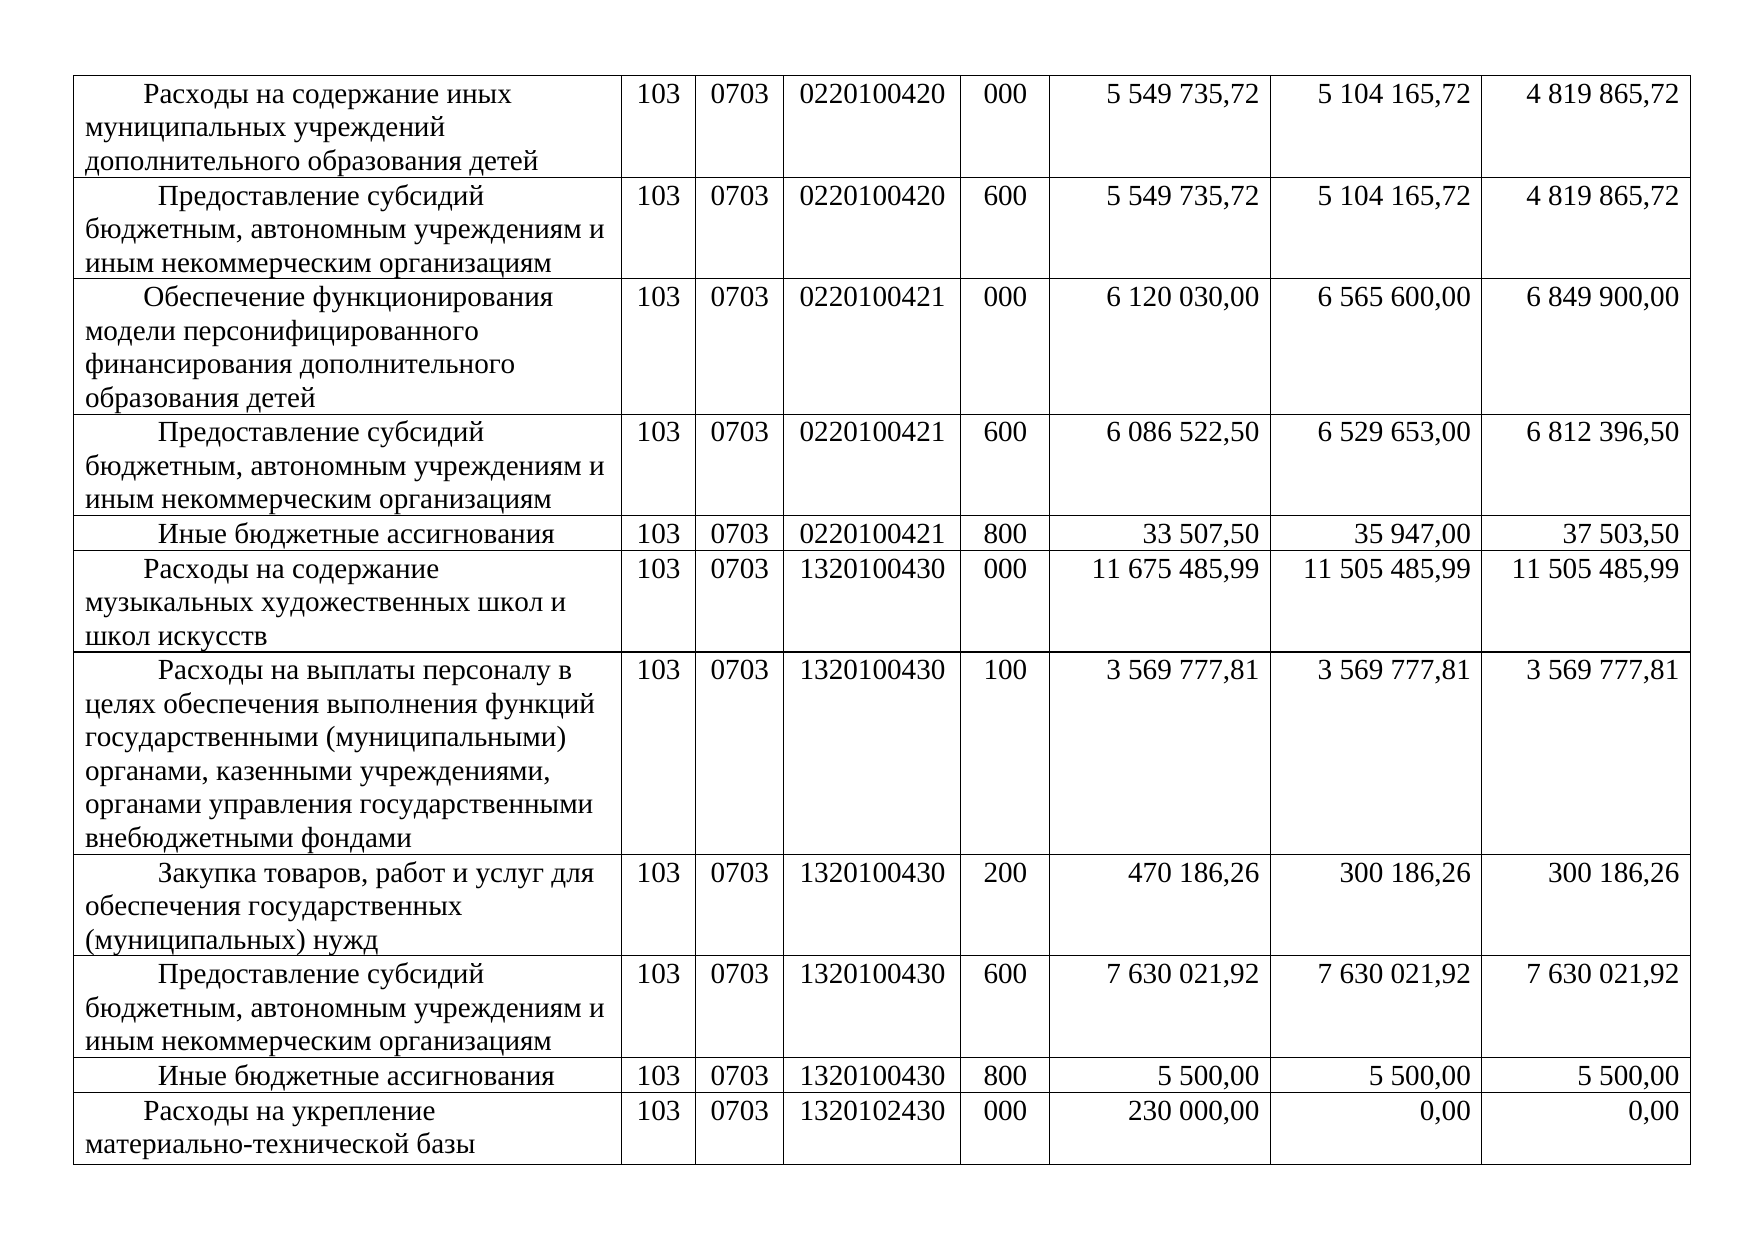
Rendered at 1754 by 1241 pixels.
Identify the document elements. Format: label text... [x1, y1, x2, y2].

table_cell Предоставление субсидий бюджетным, автономным учреждениям и иным некоммерческим организациям [74, 956, 621, 1057]
table_cell 0703 [696, 956, 783, 1057]
table_cell 7 630 021,92 [1482, 956, 1690, 1057]
table_cell 200 [961, 855, 1049, 955]
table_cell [74, 1093, 621, 1164]
table_cell Предоставление субсидий бюджетным, автономным учреждениям и иным некоммерческим организациям [74, 415, 621, 515]
table_cell 33 507,50 [1050, 516, 1270, 550]
table_cell 7 630 021,92 [1050, 956, 1270, 1057]
table_cell 4 819 865,72 [1482, 178, 1690, 278]
table_cell 5 104 165,72 [1271, 178, 1481, 278]
table_cell 4 819 865,72 [1482, 76, 1690, 177]
table_cell 800 [961, 516, 1049, 550]
table_cell 0220100421 [784, 516, 960, 550]
table_cell 0220100421 [784, 279, 960, 413]
table_cell 11 505 485,99 [1271, 551, 1481, 651]
table_cell 5 549 735,72 [1050, 76, 1270, 177]
table_cell 37 503,50 [1482, 516, 1690, 550]
table_cell Расходы на выплаты персоналу в целях обеспечения выполнения функций государственными (муниципальными) органами, казенными учреждениями, органами управления государственными внебюджетными фондами [74, 653, 621, 854]
table_cell 6 812 396,50 [1482, 415, 1690, 515]
table_cell 600 [961, 178, 1049, 278]
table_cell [74, 178, 621, 278]
table_cell 5 500,00 [1050, 1058, 1270, 1092]
table_cell 0220100420 [784, 76, 960, 177]
table_cell 3 569 777,81 [1050, 653, 1270, 854]
table_cell 0703 [696, 653, 783, 854]
table_cell Иные бюджетные ассигнования [74, 516, 621, 550]
table_cell 103 [622, 1058, 695, 1092]
table_cell 0703 [696, 516, 783, 550]
table_cell 0703 [696, 279, 783, 413]
table_cell 11 505 485,99 [1482, 551, 1690, 651]
table_cell Расходы на содержание иных муниципальных учреждений дополнительного образования детей [74, 76, 621, 177]
table_cell 5 549 735,72 [1050, 178, 1270, 278]
table_cell 000 [961, 76, 1049, 177]
table_cell 0,00 [1482, 1093, 1690, 1164]
table_cell 5 500,00 [1482, 1058, 1690, 1092]
table_cell 103 [622, 1093, 695, 1164]
table_cell 0703 [696, 1058, 783, 1092]
table_cell 7 630 021,92 [1271, 956, 1481, 1057]
table_cell 300 186,26 [1482, 855, 1690, 955]
table_cell 6 529 653,00 [1271, 415, 1481, 515]
table_cell 5 500,00 [1271, 1058, 1481, 1092]
table_cell 1320100430 [784, 653, 960, 854]
table_cell 300 186,26 [1271, 855, 1481, 955]
table_cell 3 569 777,81 [1482, 653, 1690, 854]
table_cell 5 104 165,72 [1271, 76, 1481, 177]
table_cell 470 186,26 [1050, 855, 1270, 955]
table_cell 0220100421 [784, 415, 960, 515]
table_cell 3 569 777,81 [1271, 653, 1481, 854]
table_cell 103 [622, 76, 695, 177]
table_cell 103 [622, 516, 695, 550]
table_cell 103 [622, 279, 695, 413]
table_cell Расходы на содержание музыкальных художественных школ и школ искусств [74, 551, 621, 651]
table_cell 0703 [696, 1093, 783, 1164]
table_cell 0703 [696, 178, 783, 278]
table_cell 103 [622, 956, 695, 1057]
table_cell 230 000,00 [1050, 1093, 1270, 1164]
table_cell 103 [622, 855, 695, 955]
table_cell 0,00 [1271, 1093, 1481, 1164]
table_cell 35 947,00 [1271, 516, 1481, 550]
table_cell 000 [961, 551, 1049, 651]
table_cell 000 [961, 279, 1049, 413]
table_cell 0703 [696, 415, 783, 515]
table_cell 1320100430 [784, 551, 960, 651]
table_cell 103 [622, 551, 695, 651]
table_cell 600 [961, 956, 1049, 1057]
table_cell Закупка товаров, работ и услуг для обеспечения государственных (муниципальных) нужд [74, 855, 621, 955]
table_cell Иные бюджетные ассигнования [74, 1058, 621, 1092]
table_cell 6 086 522,50 [1050, 415, 1270, 515]
table_cell 1320100430 [784, 1058, 960, 1092]
table_cell 103 [622, 415, 695, 515]
table_cell 6 565 600,00 [1271, 279, 1481, 413]
table_cell 000 [961, 1093, 1049, 1164]
table_cell 0220100420 [784, 178, 960, 278]
table_cell 1320100430 [784, 855, 960, 955]
table_cell 100 [961, 653, 1049, 854]
table_cell Обеспечение функционирования модели персонифицированного финансирования дополнительного образования детей [74, 279, 621, 413]
table_cell 103 [622, 178, 695, 278]
table_cell 800 [961, 1058, 1049, 1092]
table_cell 0703 [696, 855, 783, 955]
table_cell 1320100430 [784, 956, 960, 1057]
table_cell 6 849 900,00 [1482, 279, 1690, 413]
table_cell 0703 [696, 551, 783, 651]
table_cell 600 [961, 415, 1049, 515]
table_cell 103 [622, 653, 695, 854]
table_cell 6 120 030,00 [1050, 279, 1270, 413]
table_cell 1320102430 [784, 1093, 960, 1164]
table_cell 0703 [696, 76, 783, 177]
table_cell 11 675 485,99 [1050, 551, 1270, 651]
